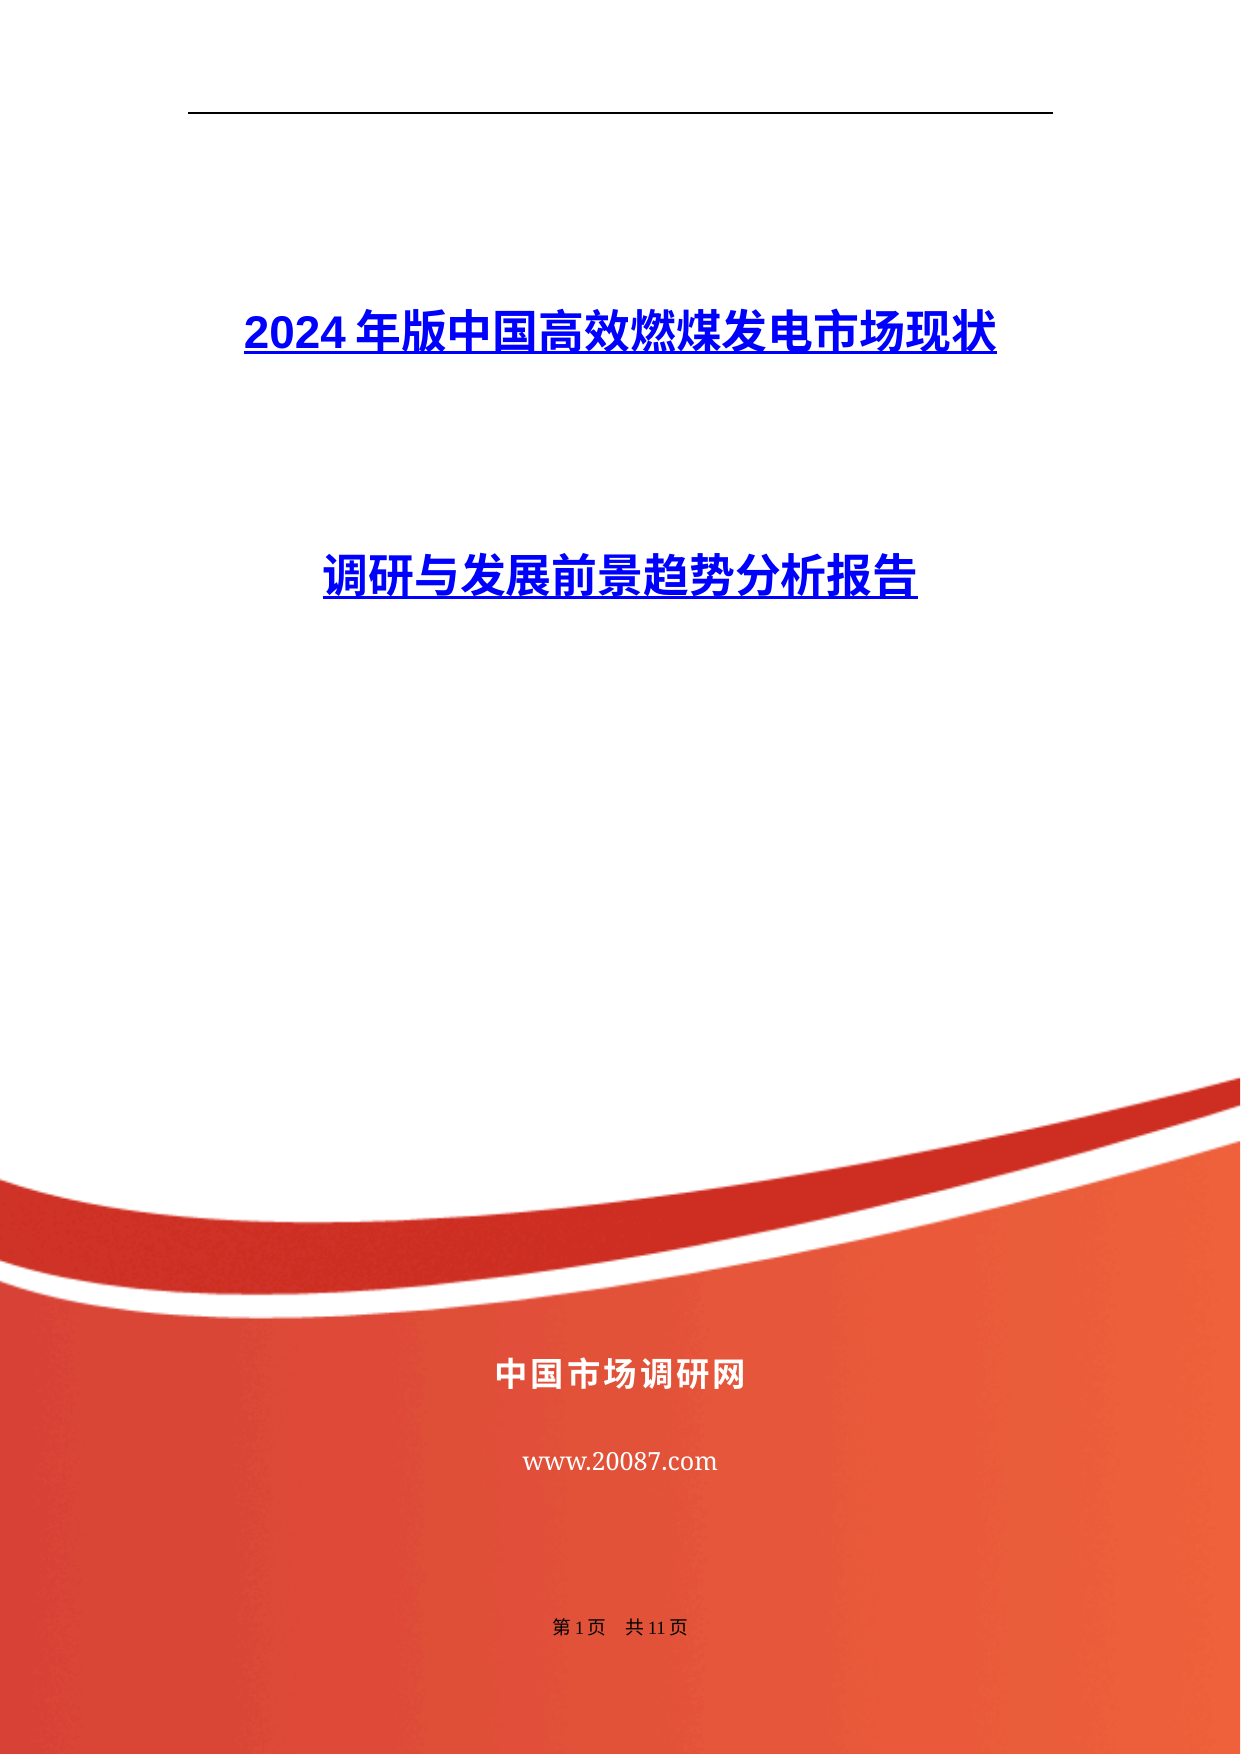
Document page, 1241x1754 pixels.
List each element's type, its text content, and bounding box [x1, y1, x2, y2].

subtitle 中国市场调研网 [187, 1339, 1053, 1404]
picture [0, 1006, 1241, 1754]
table_header 2024年版中国高效燃煤发电市场现状调研与发展前景趋势分析报告 [188, 207, 1053, 773]
text www.20087.com [187, 1428, 1053, 1493]
